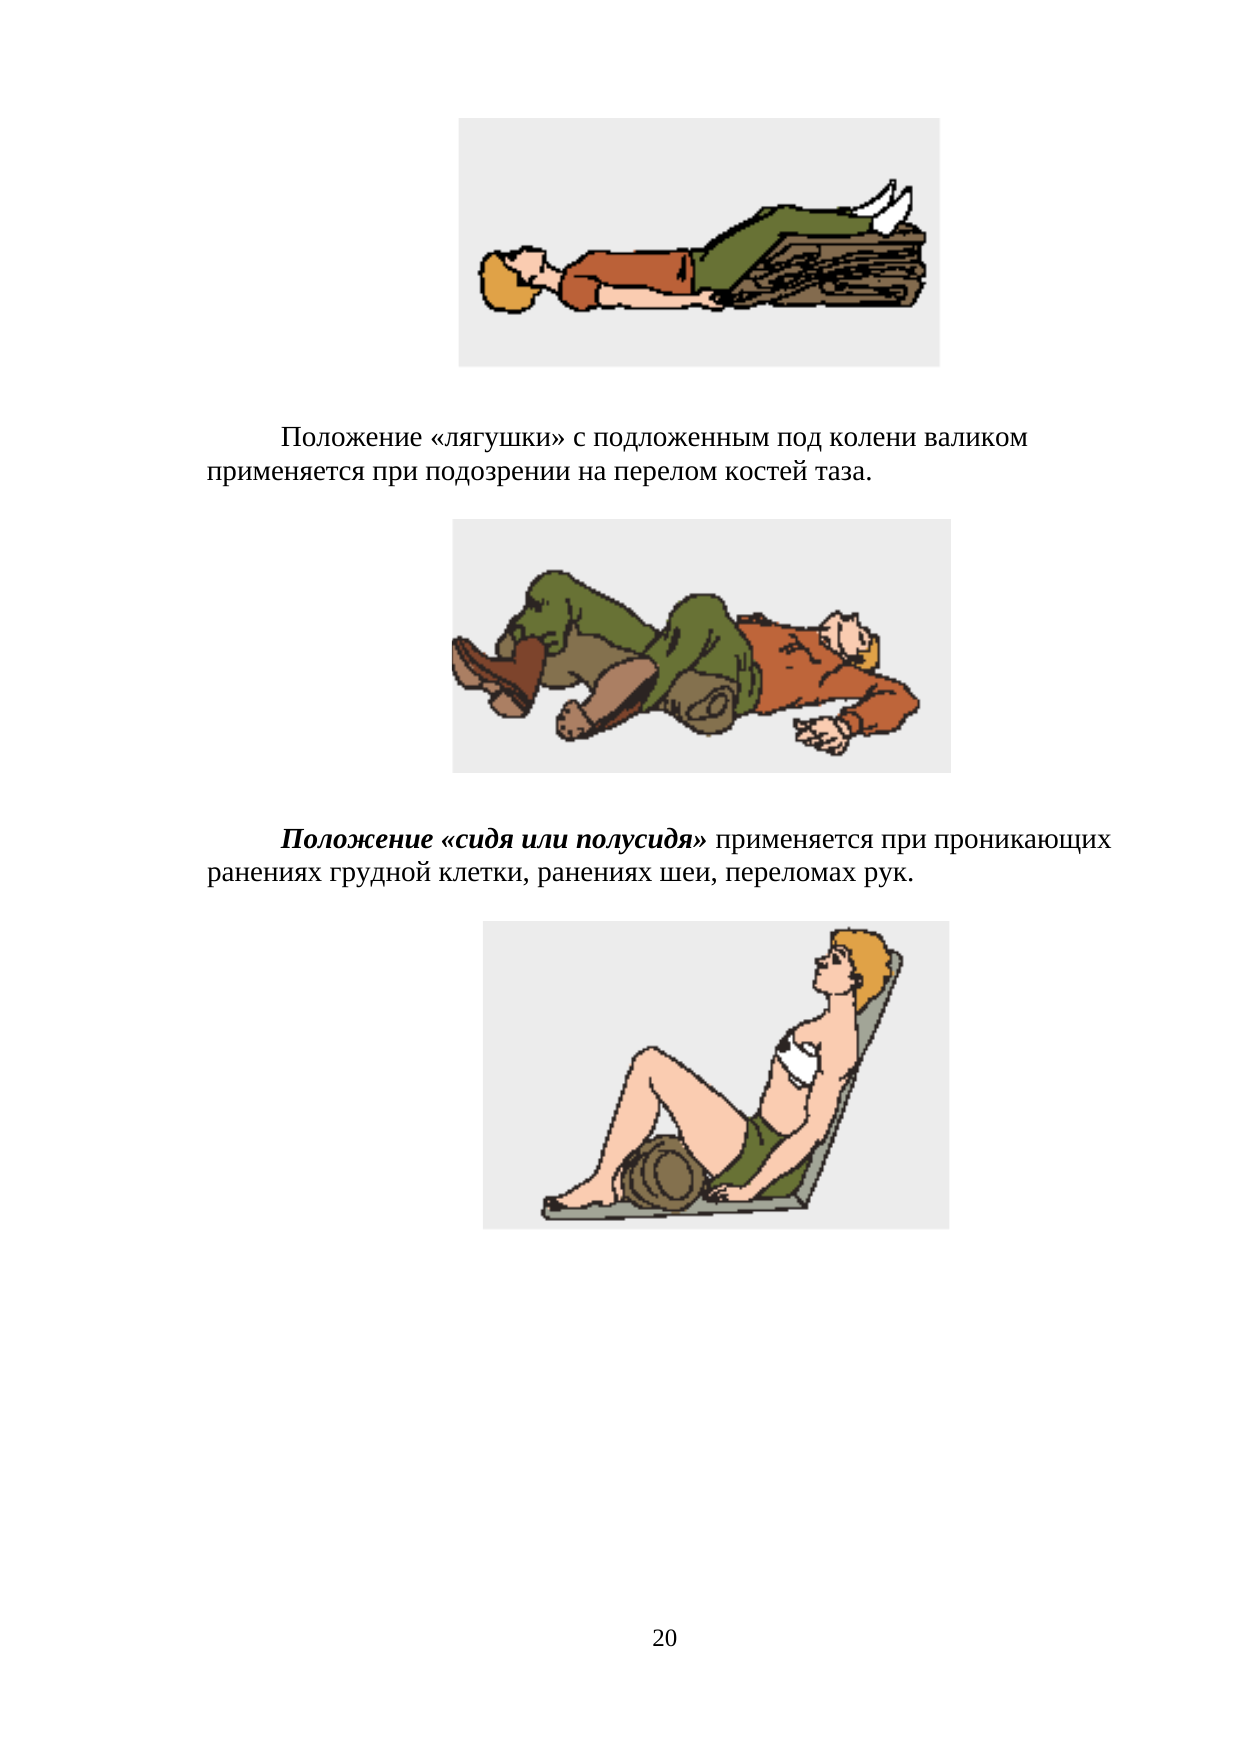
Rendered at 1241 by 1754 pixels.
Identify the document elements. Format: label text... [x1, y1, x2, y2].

text Положение «лягушки» с подложенным под колени валиком применяется при подозрении на перелом костей таза. [207, 419, 1152, 486]
picture [482, 921, 950, 1232]
picture [451, 519, 951, 773]
text Положение «сидя или полусидя» применяется при проникающих ранениях грудной клетки, ранениях шеи, переломах рук. [207, 821, 1152, 888]
picture [458, 118, 944, 372]
